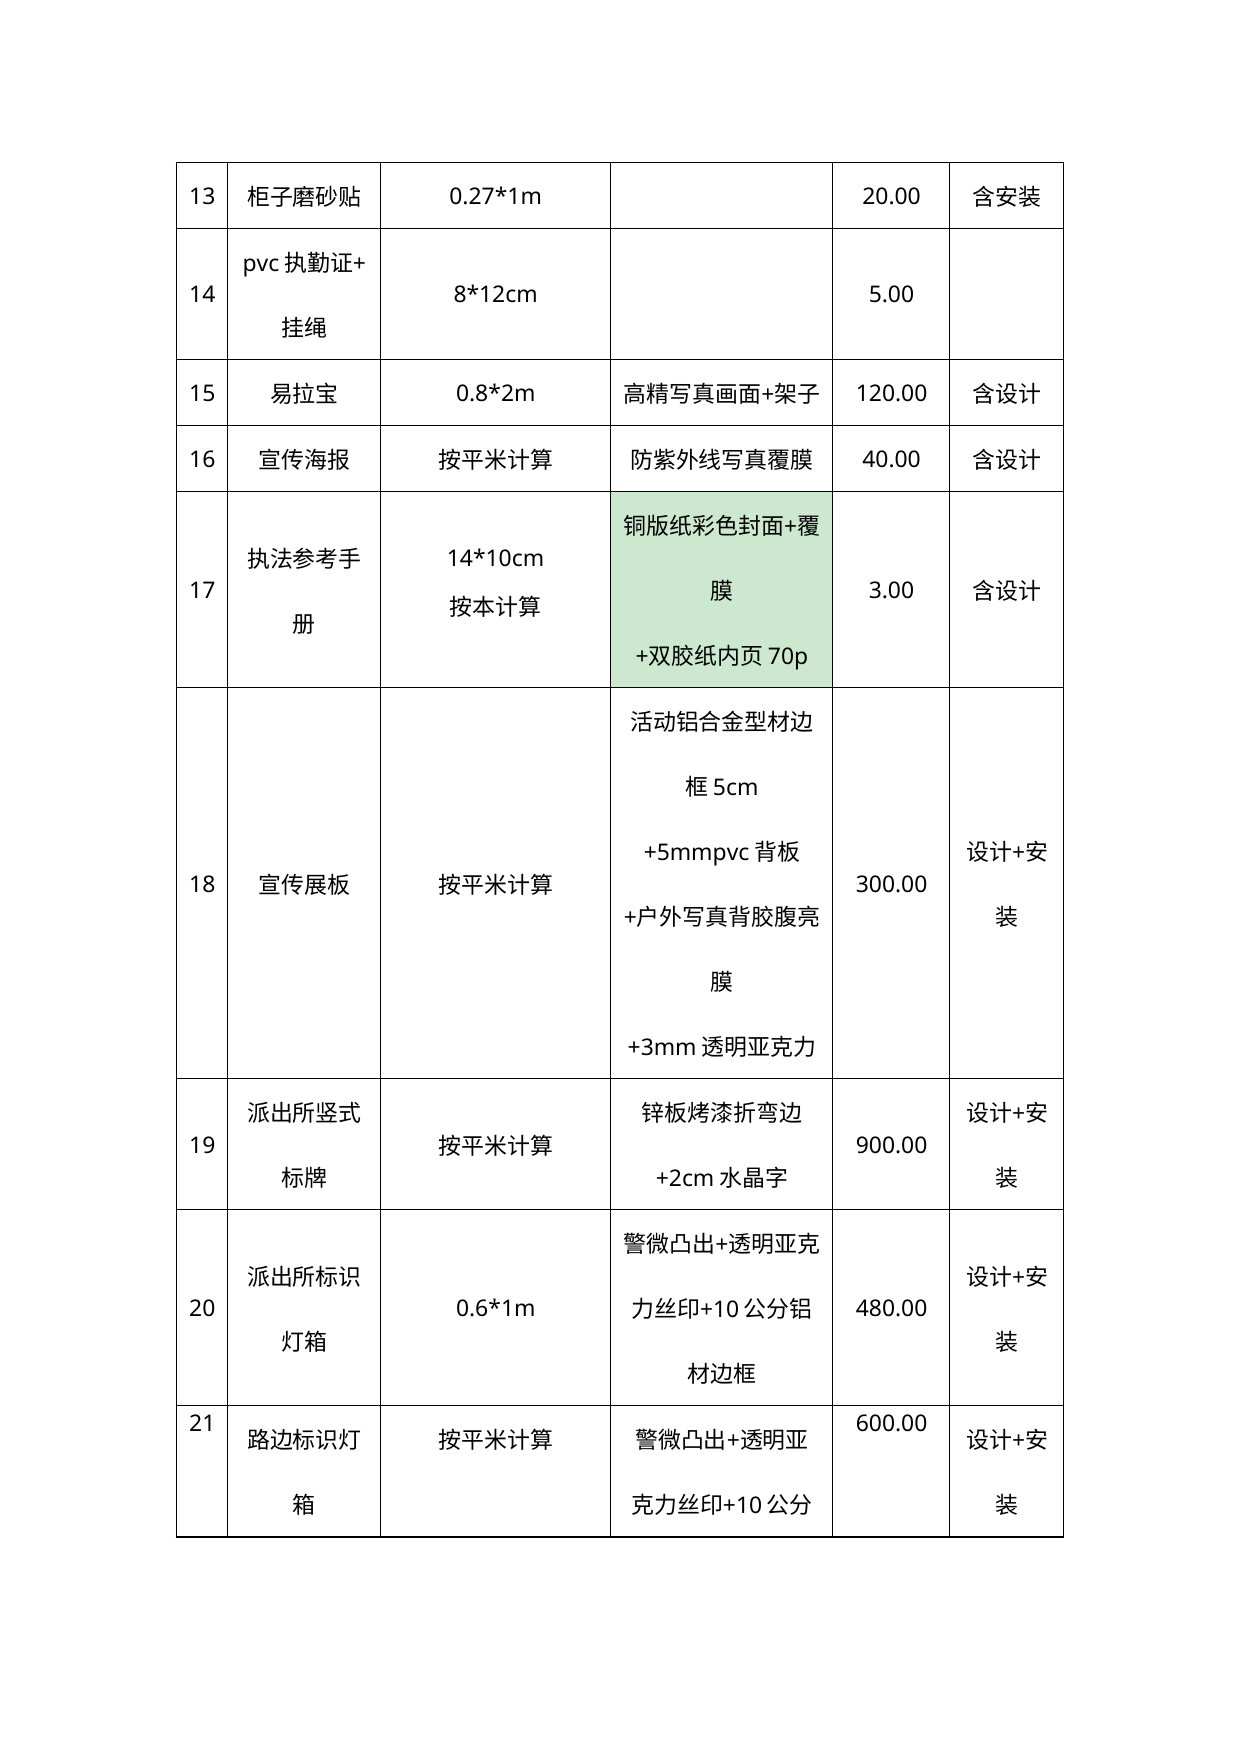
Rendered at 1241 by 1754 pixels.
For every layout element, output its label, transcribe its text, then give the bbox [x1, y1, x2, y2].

table_cell 执法参考手册 [228, 492, 380, 687]
table_cell 17 [177, 492, 227, 687]
table_cell 派出所竖式标牌 [228, 1079, 380, 1209]
table_cell 600.00 [833, 1406, 949, 1536]
table_cell 按平米计算 [381, 1406, 610, 1536]
table_cell 20 [177, 1210, 227, 1405]
table_cell [950, 229, 1063, 359]
table_cell 含设计 [950, 492, 1063, 687]
table_cell 900.00 [833, 1079, 949, 1209]
table_cell 路边标识灯箱 [228, 1406, 380, 1536]
table_cell 3.00 [833, 492, 949, 687]
table_cell 按平米计算 [381, 426, 610, 491]
table_cell 警微凸出+透明亚克 力丝印+10公分铝材边框 [611, 1210, 832, 1405]
table_cell 5.00 [833, 229, 949, 359]
table_cell 设计+安装 [950, 688, 1063, 1078]
table_cell 铜版纸彩色封面+覆膜 +双胶纸内页70p [611, 492, 832, 687]
table_cell 按平米计算 [381, 1079, 610, 1209]
table_cell 锌板烤漆折弯边 +2cm水晶字 [611, 1079, 832, 1209]
table_cell 0.8*2m [381, 360, 610, 425]
table_cell 16 [177, 426, 227, 491]
table_cell 13 [177, 163, 227, 228]
table_cell [611, 163, 832, 228]
table_cell 派出所标识灯箱 [228, 1210, 380, 1405]
table_cell 15 [177, 360, 227, 425]
table_cell 宣传展板 [228, 688, 380, 1078]
table_cell 21 [177, 1406, 227, 1536]
table_cell 0.27*1m [381, 163, 610, 228]
table_cell [611, 229, 832, 359]
table_cell pvc执勤证+挂绳 [228, 229, 380, 359]
table_cell 易拉宝 [228, 360, 380, 425]
table_cell 14*10cm 按本计算 [381, 492, 610, 687]
table_cell 19 [177, 1079, 227, 1209]
table_cell 按平米计算 [381, 688, 610, 1078]
table_cell 含设计 [950, 426, 1063, 491]
table_cell 20.00 [833, 163, 949, 228]
table_cell 0.6*1m [381, 1210, 610, 1405]
table_cell 14 [177, 229, 227, 359]
table_cell 480.00 [833, 1210, 949, 1405]
table_cell 含安装 [950, 163, 1063, 228]
table_cell 设计+安装 [950, 1079, 1063, 1209]
table_cell 设计+安装 [950, 1210, 1063, 1405]
table_cell 8*12cm [381, 229, 610, 359]
table_cell 柜子磨砂贴 [228, 163, 380, 228]
table_cell 18 [177, 688, 227, 1078]
table_cell 防紫外线写真覆膜 [611, 426, 832, 491]
table_cell 设计+安装 [950, 1406, 1063, 1536]
table_cell 宣传海报 [228, 426, 380, 491]
table_cell 40.00 [833, 426, 949, 491]
table_cell 含设计 [950, 360, 1063, 425]
table_cell 活动铝合金型材边框5cm +5mmpvc背板 +户外写真背胶腹亮膜 +3mm透明亚克力 [611, 688, 832, 1078]
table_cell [611, 1406, 832, 1536]
table_cell 高精写真画面+架子 [611, 360, 832, 425]
table_cell 300.00 [833, 688, 949, 1078]
table_cell 120.00 [833, 360, 949, 425]
